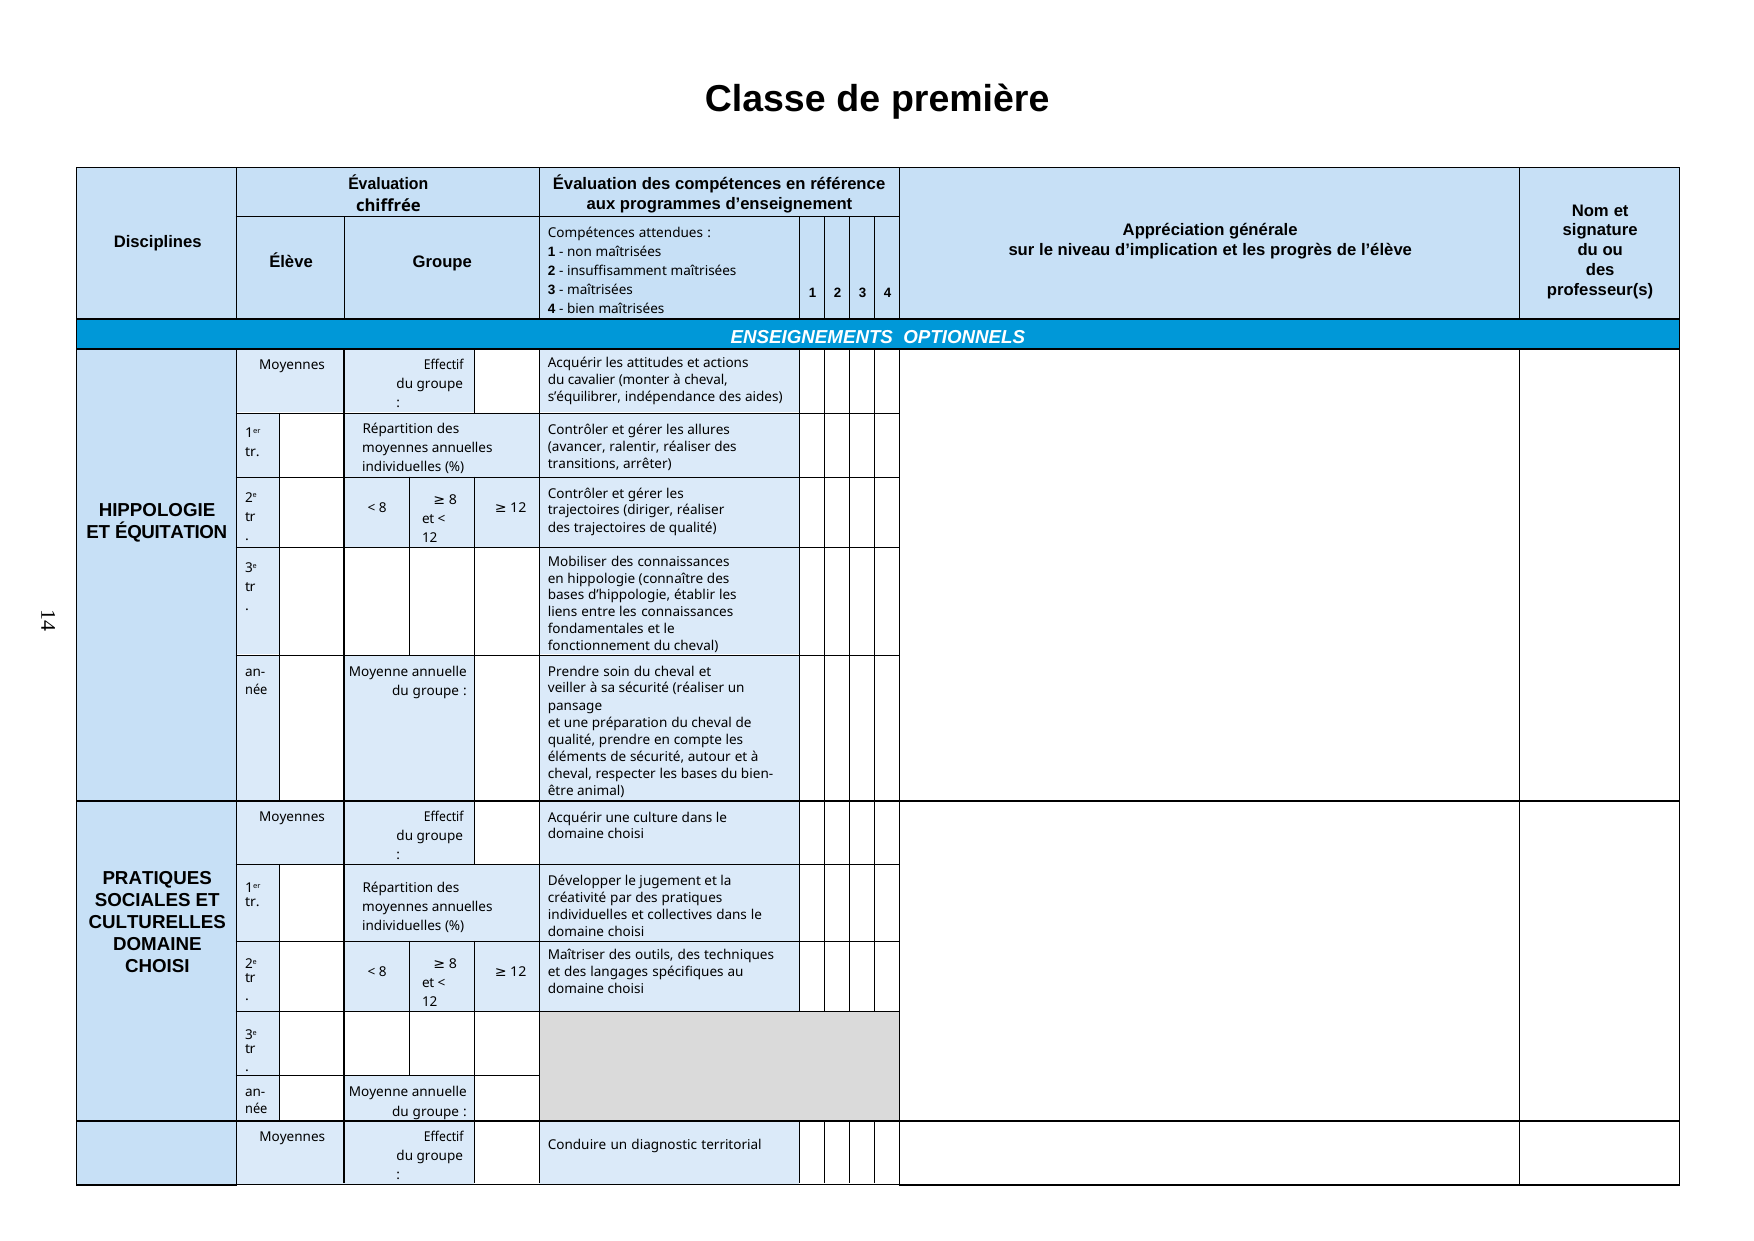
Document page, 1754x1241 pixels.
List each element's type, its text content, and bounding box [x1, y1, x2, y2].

table_cell [875, 1122, 899, 1184]
table_cell [800, 656, 824, 800]
table_cell [900, 1122, 1519, 1184]
table_header Nom et signature du ou des professeur(s) [1520, 168, 1679, 318]
table_cell 1er tr. [237, 414, 279, 477]
table_cell [825, 942, 849, 1011]
table_cell Mobiliser des connaissances en hippologie (connaître des bases d’hippologie, établir les liens entre les connaissances fondamentales et le fonctionnement du cheval) [540, 548, 799, 654]
table_cell [850, 350, 874, 412]
table_cell [800, 414, 824, 477]
table_cell Moyenne annuelle du groupe : [345, 656, 474, 800]
table_cell [1520, 1122, 1679, 1184]
table_cell 2e tr. [237, 478, 279, 547]
table_cell [900, 350, 1519, 800]
table_cell [824, 1122, 849, 1184]
table_cell Effectif du groupe : [344, 1122, 474, 1184]
table_cell ENSEIGNEMENTS OPTIONNELS [77, 320, 1679, 348]
table_cell [280, 1012, 343, 1075]
table_cell [875, 478, 899, 547]
table_cell [799, 1122, 824, 1184]
table_cell [850, 802, 874, 864]
table_cell Acquérir une culture dans le domaine choisi [540, 802, 799, 864]
table_cell [475, 656, 539, 800]
table_cell [900, 802, 1519, 1120]
table_cell [280, 656, 343, 800]
table_cell [799, 1012, 899, 1120]
table_cell [800, 865, 824, 941]
table_cell < 8 [345, 478, 409, 547]
table_cell [280, 942, 343, 1011]
table_cell Effectif du groupe : [345, 350, 474, 412]
table_cell an- née [237, 656, 279, 800]
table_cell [77, 1122, 236, 1184]
table_cell [825, 350, 849, 412]
table_cell [280, 414, 343, 477]
table_cell [850, 656, 874, 800]
table_cell [800, 350, 824, 412]
table_cell [800, 548, 824, 654]
table_cell [1520, 350, 1679, 800]
table_cell [875, 414, 899, 477]
table_cell Contrôler et gérer les trajectoires (diriger, réaliser des trajectoires de qualité) [540, 478, 799, 547]
table_cell 4 [875, 217, 899, 318]
table_cell [280, 1076, 343, 1120]
table_cell Élève [237, 217, 344, 318]
table_cell Compétences attendues : - non maîtrisées - insuffisamment maîtrisées - maîtrisées - bien maîtrisées [540, 217, 799, 318]
table_cell Moyennes [237, 350, 343, 412]
table_cell [875, 548, 899, 654]
table_cell [540, 1012, 799, 1120]
table_cell [875, 656, 899, 800]
table_cell ≥ 8 et < 12 [410, 942, 474, 1011]
table_cell an- née [237, 1076, 279, 1120]
table_cell Prendre soin du cheval et veiller à sa sécurité (réaliser un pansage et une préparation du cheval de qualité, prendre en compte les éléments de sécurité, autour et à cheval, respecter les bases du bien-être animal) [540, 656, 799, 800]
table_cell [800, 802, 824, 864]
table_cell Moyennes [237, 802, 343, 864]
table_cell [345, 1012, 409, 1075]
table_cell [850, 478, 874, 547]
table_cell [850, 942, 874, 1011]
table_cell [1520, 802, 1679, 1120]
table_cell [850, 1122, 875, 1184]
table_cell 1er tr. [237, 865, 279, 941]
table_cell 3 [850, 217, 874, 318]
table_cell [825, 414, 849, 477]
table_cell [825, 865, 849, 941]
table_cell 2 [825, 217, 849, 318]
table_cell ≥ 12 [475, 942, 539, 1011]
table_cell [875, 942, 899, 1011]
table_cell [280, 548, 343, 654]
table_cell [475, 548, 539, 654]
table_cell [875, 802, 899, 864]
table_header Disciplines [77, 168, 236, 318]
table_cell [850, 414, 874, 477]
table_cell [475, 1012, 539, 1075]
table_cell Effectif du groupe : [345, 802, 474, 864]
table_cell HIPPOLOGIE ET ÉQUITATION [77, 350, 236, 800]
table_cell < 8 [345, 942, 409, 1011]
table_cell [850, 865, 874, 941]
table_cell [875, 865, 899, 941]
table_cell [800, 942, 824, 1011]
table_cell ≥ 12 [475, 478, 539, 547]
table_cell [410, 1012, 474, 1075]
table_cell 2e tr. [237, 942, 279, 1011]
table_cell 3e tr. [237, 1012, 279, 1075]
table_header Appréciation générale sur le niveau d’implication et les progrès de l’élève [900, 168, 1519, 318]
table_cell Contrôler et gérer les allures (avancer, ralentir, réaliser des transitions, arrêter) [540, 414, 799, 477]
table_cell Développer le jugement et la créativité par des pratiques individuelles et collectives dans le domaine choisi [540, 865, 799, 941]
table_cell Répartition des moyennes annuelles individuelles (%) [345, 865, 539, 941]
table_cell Moyennes [237, 1122, 344, 1184]
table_cell [800, 478, 824, 547]
table_cell Moyenne annuelle du groupe : [345, 1076, 474, 1120]
table_cell [345, 548, 409, 654]
table_cell [825, 656, 849, 800]
table_cell [475, 1076, 539, 1120]
table_header Évaluation chiffrée [237, 168, 539, 216]
table_cell [825, 802, 849, 864]
table_cell Groupe [345, 217, 539, 318]
table_cell [475, 802, 539, 864]
table_cell 1 [800, 217, 824, 318]
table_cell Acquérir les attitudes et actions du cavalier (monter à cheval, s’équilibrer, indépendance des aides) [540, 350, 799, 412]
table_cell [475, 350, 539, 412]
table_cell [850, 548, 874, 654]
table_header Évaluation des compétences en référence aux programmes d’enseignement [540, 168, 899, 216]
table_cell [825, 548, 849, 654]
table_cell [474, 1122, 539, 1184]
table_cell [280, 865, 343, 941]
table_cell ≥ 8 et < 12 [410, 478, 474, 547]
table_cell Répartition des moyennes annuelles individuelles (%) [345, 414, 539, 477]
table_cell Conduire un diagnostic territorial [539, 1122, 799, 1184]
table_cell [410, 548, 474, 654]
table_cell [825, 478, 849, 547]
table_cell 3e tr. [237, 548, 279, 654]
table_cell PRATIQUES SOCIALES ET CULTURELLES DOMAINE CHOISI [77, 802, 236, 1120]
table_cell [875, 350, 899, 412]
table_cell Maîtriser des outils, des techniques et des langages spécifiques au domaine choisi [540, 942, 799, 1011]
table_cell [280, 478, 343, 547]
